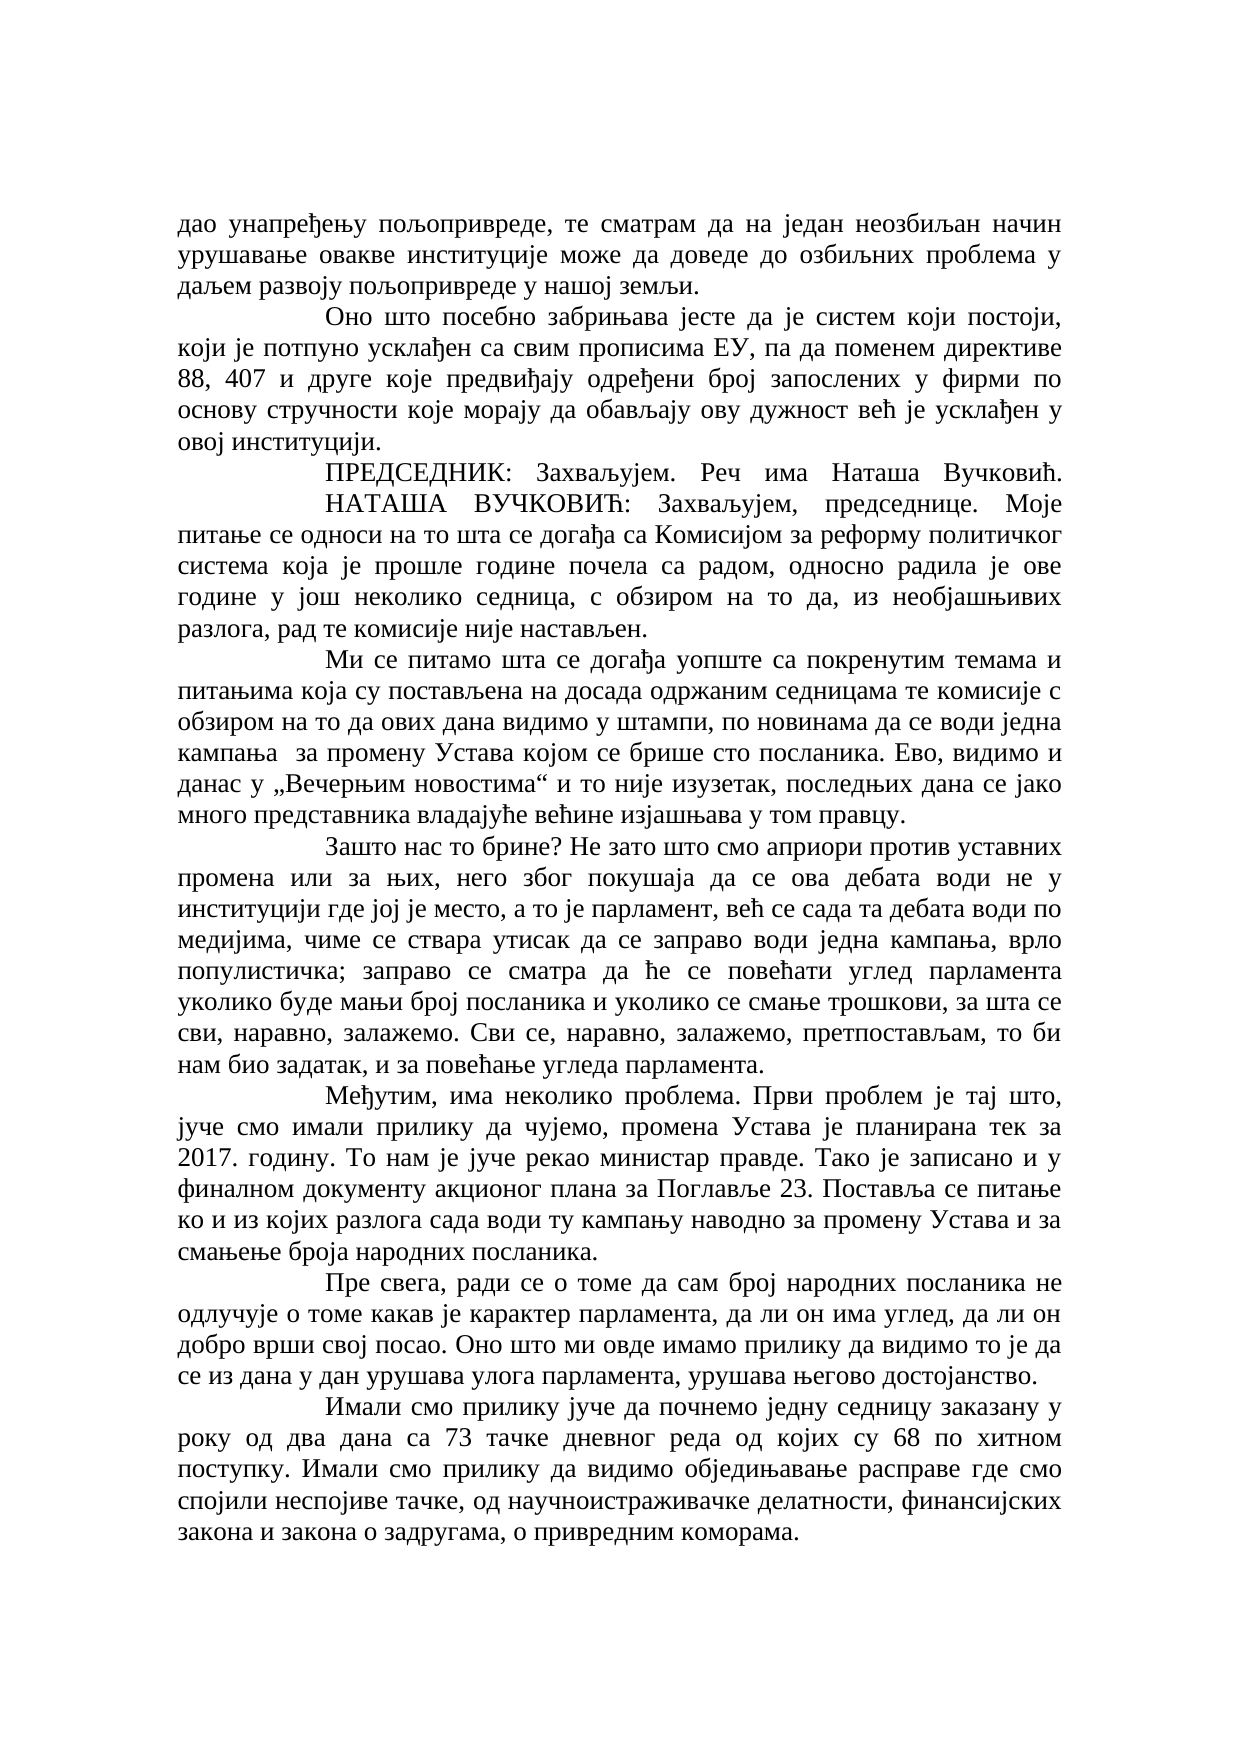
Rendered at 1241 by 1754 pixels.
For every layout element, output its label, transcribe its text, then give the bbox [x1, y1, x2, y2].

text Ми се питамо шта се догађа уопште са покренутим темама и питањима која су постављена на досада одржаним седницама те комисије с обзиром на то да ових дана видимо у штампи, по новинама да се води једна кампања за промену Устава којом се брише сто посланика. Ево, видимо и данас у „Вечерњим новостима“ и то није изузетак, последњих дана се јако много представника владајуће већине изјашњава у том правцу. [177, 643, 1063, 830]
text Зашто нас то брине? Не зато што смо априори против уставних промена или за њих, него због покушаја да се ова дебата води не у институцији где јој је место, а то је парламент, већ се сада та дебата води по медијима, чиме се ствара утисак да се заправо води једна кампања, врло популистичка; заправо се сматра да ће се повећати углед парламента уколико буде мањи број посланика и уколико се смање трошкови, за шта се сви, наравно, залажемо. Сви се, наравно, залажемо, претпостављам, то би нам био задатак, и за повећање угледа парламента. [177, 830, 1063, 1079]
text ПРЕДСЕДНИК: Захваљујем. Реч има Наташа Вучковић. НАТАША ВУЧКОВИЋ: Захваљујем, председнице. Моје питање се односи на то шта се догађа са Комисијом за реформу политичког система која је прошле године почела са радом, односно радила је ове године у још неколико седница, с обзиром на то да, из необјашњивих разлога, рад те комисије није настављен. [177, 456, 1063, 643]
text Имали смо прилику јуче да почнемо једну седницу заказану у року од два дана са 73 тачке дневног реда од којих су 68 по хитном поступку. Имали смо прилику да видимо обједињавање расправе где смо спојили неспојиве тачке, од научноистраживачке делатности, финансијских закона и закона о задругама, о привредним коморама. [177, 1390, 1063, 1546]
text Оно што посебно забрињава јесте да је систем који постоји, који је потпуно усклађен са свим прописима ЕУ, па да поменем директиве 88, 407 и друге које предвиђају одређени број запослених у фирми по основу стручности које морају да обављају ову дужност већ је усклађен у овој институцији. [177, 300, 1063, 456]
text Међутим, има неколико проблема. Први проблем је тај што, јуче смо имали прилику да чујемо, промена Устава је планирана тек за 2017. годину. То нам је јуче рекао министар правде. Тако је записано и у финалном документу акционог плана за Поглавље 23. Поставља се питање ко и из којих разлога сада води ту кампању наводно за промену Устава и за смањење броја народних посланика. [177, 1079, 1063, 1266]
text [177, 207, 1063, 300]
text Пре свега, ради се о томе да сам број народних посланика не одлучује о томе какав је карактер парламента, да ли он има углед, да ли он добро врши свој посао. Оно што ми овде имамо прилику да видимо то је да се из дана у дан урушава улога парламента, урушава његово достојанство. [177, 1266, 1063, 1390]
